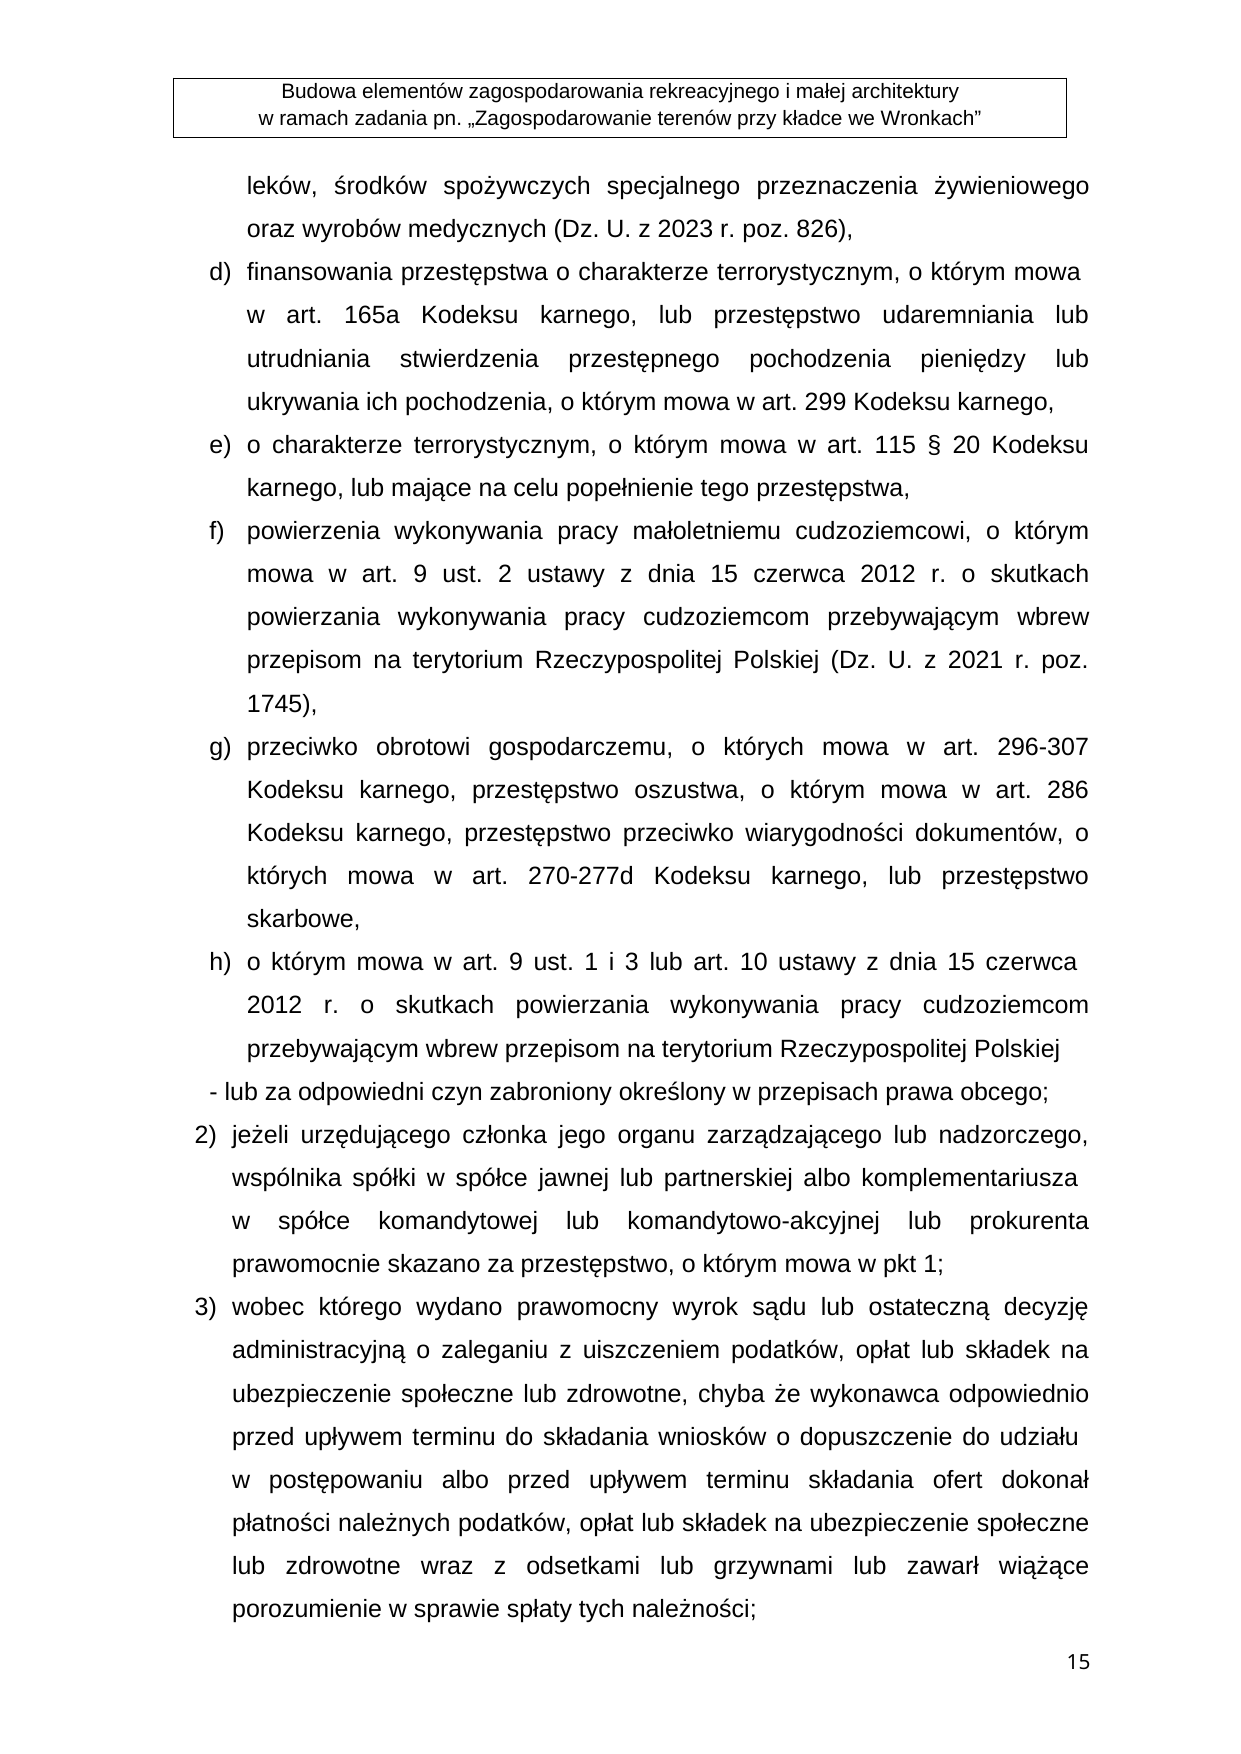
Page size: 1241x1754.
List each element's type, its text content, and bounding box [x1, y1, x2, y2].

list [209, 171, 1090, 243]
list przeciwko obrotowi gospodarczemu, o których mowa w art. 296-307 Kodeksu karnego, przestępstwo oszustwa, o którym mowa w art. 286 Kodeksu karnego, przestępstwo przeciwko wiarygodności dokumentów, o których mowa w art. 270-277d Kodeksu karnego, lub przestępstwo skarbowe, [209, 732, 1090, 933]
list o którym mowa w art. 9 ust. 1 i 3 lub art. 10 ustawy z dnia 15 czerwca 2012 r. o skutkach powierzania wykonywania pracy cudzoziemcom przebywającym wbrew przepisom na terytorium Rzeczypospolitej Polskiej [209, 947, 1090, 1062]
text - lub za odpowiedni czyn zabroniony określony w przepisach prawa obcego; [150, 1077, 1090, 1105]
list finansowania przestępstwa o charakterze terrorystycznym, o którym mowa w art. 165a Kodeksu karnego, lub przestępstwo udaremniania lub utrudniania stwierdzenia przestępnego pochodzenia pieniędzy lub ukrywania ich pochodzenia, o którym mowa w art. 299 Kodeksu karnego, [209, 257, 1090, 415]
list powierzenia wykonywania pracy małoletniemu cudzoziemcowi, o którym mowa w art. 9 ust. 2 ustawy z dnia 15 czerwca 2012 r. o skutkach powierzania wykonywania pracy cudzoziemcom przebywającym wbrew przepisom na terytorium Rzeczypospolitej Polskiej (Dz. U. z 2021 r. poz. 1745), [209, 516, 1090, 717]
list jeżeli urzędującego członka jego organu zarządzającego lub nadzorczego, wspólnika spółki w spółce jawnej lub partnerskiej albo komplementariusza w spółce komandytowej lub komandytowo-akcyjnej lub prokurenta prawomocnie skazano za przestępstwo, o którym mowa w pkt 1; [194, 1120, 1090, 1278]
list wobec którego wydano prawomocny wyrok sądu lub ostateczną decyzję administracyjną o zaleganiu z uiszczeniem podatków, opłat lub składek na ubezpieczenie społeczne lub zdrowotne, chyba że wykonawca odpowiednio przed upływem terminu do składania wniosków o dopuszczenie do udziału w postępowaniu albo przed upływem terminu składania ofert dokonał płatności należnych podatków, opłat lub składek na ubezpieczenie społeczne lub zdrowotne wraz z odsetkami lub grzywnami lub zawarł wiążące porozumienie w sprawie spłaty tych należności; [194, 1292, 1090, 1623]
list o charakterze terrorystycznym, o którym mowa w art. 115 § 20 Kodeksu karnego, lub mające na celu popełnienie tego przestępstwa, [209, 430, 1090, 502]
